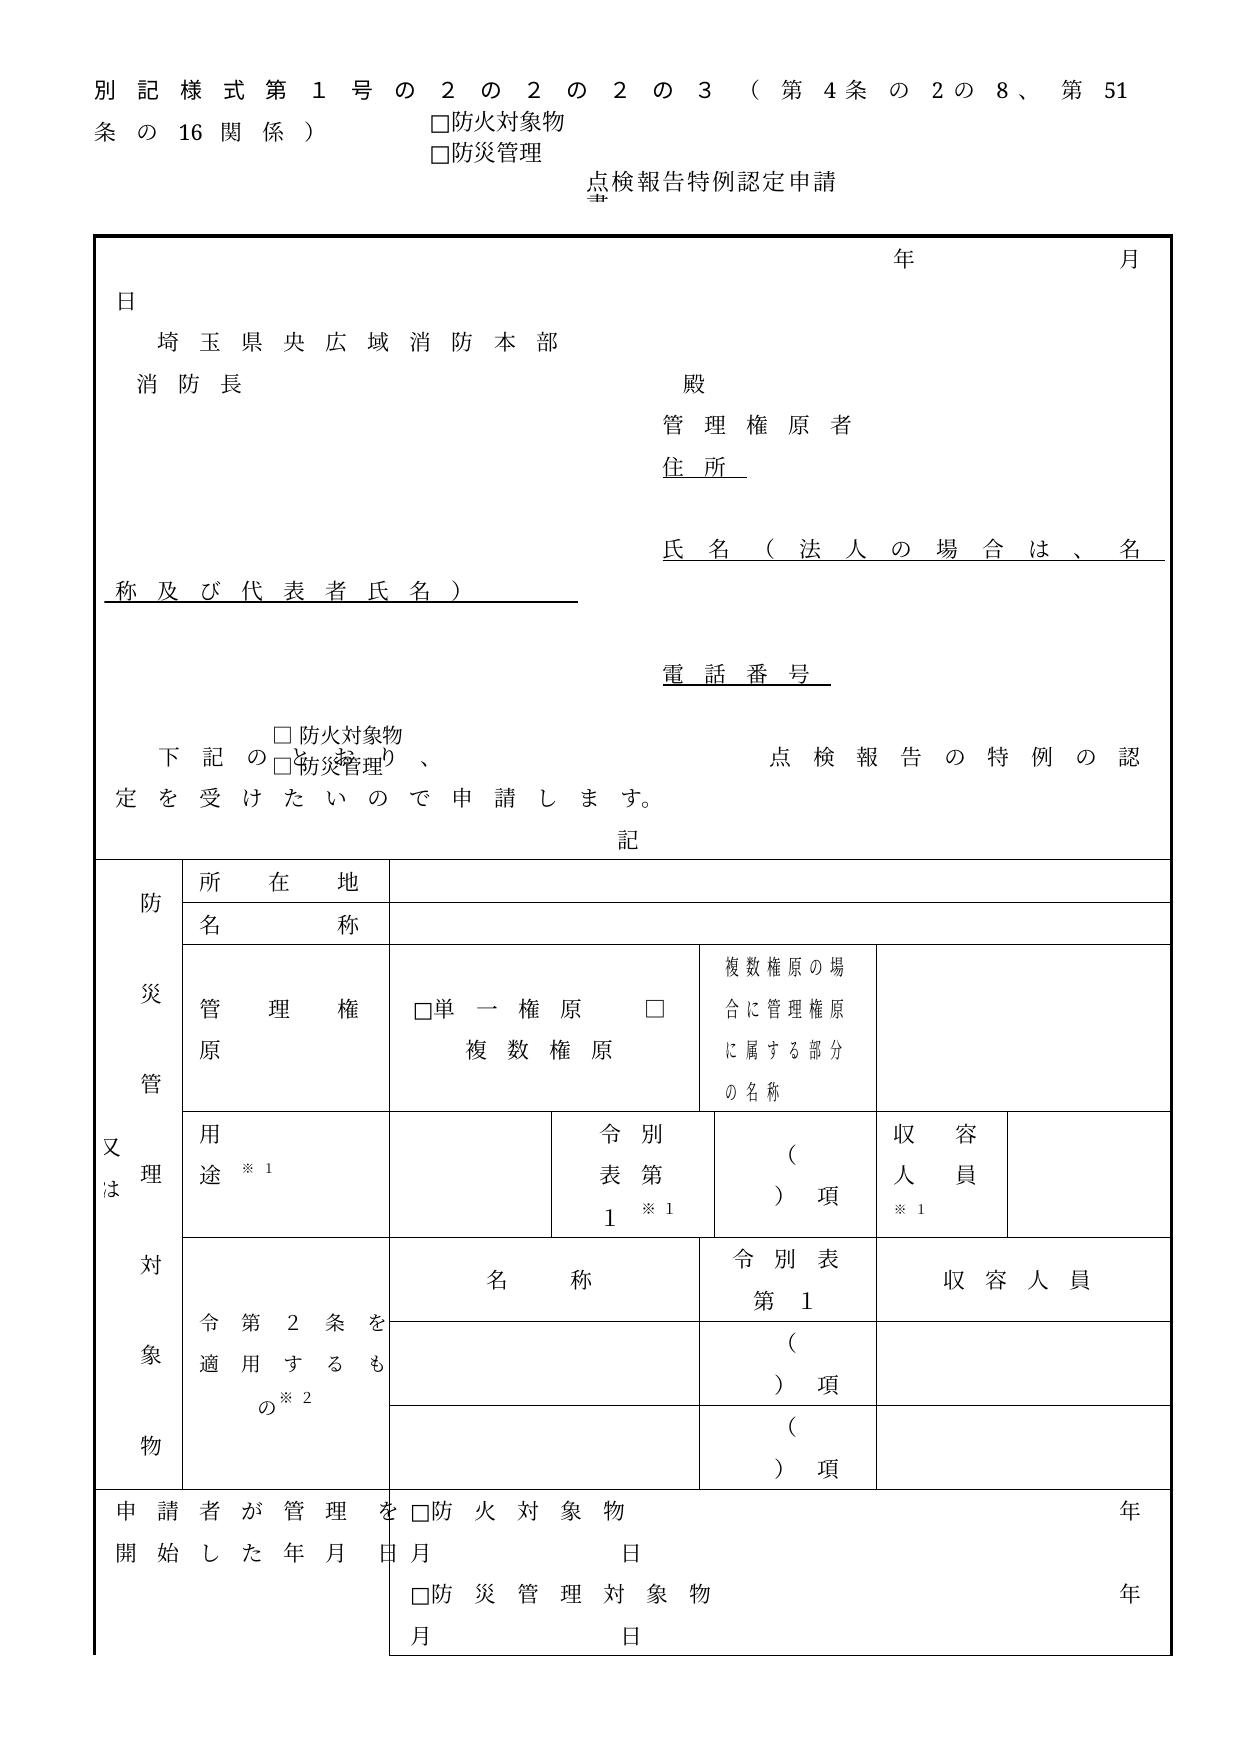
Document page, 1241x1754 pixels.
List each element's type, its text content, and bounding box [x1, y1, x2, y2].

table_cell 収容人員※１ [877, 1112, 1007, 1237]
table_cell 防災管理対象物 又は 防火対象物 [96, 860, 182, 1488]
table_cell [390, 860, 1170, 902]
text 別記様式第１号の２の２の２の３（第4条の2の8、第51条の16関係） [94, 68, 1146, 151]
table_cell 令別表第１ [700, 1238, 876, 1321]
table_cell [1008, 1112, 1170, 1237]
table_cell [877, 945, 1170, 1111]
table_cell [390, 1112, 551, 1237]
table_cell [390, 1490, 1170, 1655]
table_cell （ ）項 [700, 1406, 876, 1488]
table_cell 管理権原 [183, 945, 389, 1111]
table_cell 申請者が管理を 開始した年月日 [96, 1490, 389, 1655]
table_cell 所在地 [183, 860, 389, 902]
table_cell 用途※１ [183, 1112, 389, 1237]
table_cell 収容人員 [877, 1238, 1170, 1321]
table_cell [390, 1322, 699, 1404]
table_cell [877, 1322, 1170, 1404]
table_cell （ ）項 [715, 1112, 876, 1237]
table_cell [877, 1406, 1170, 1488]
table_cell 名 称 [390, 1238, 699, 1321]
table_cell 複数権原の場合に管理権原に属する部分の名称 [700, 945, 876, 1111]
table_cell 令別表第１※１ [552, 1112, 714, 1237]
table_cell （ ）項 [700, 1322, 876, 1404]
table_cell 名称 [183, 903, 389, 944]
table_cell □単一権原 □複数権原 [390, 945, 699, 1111]
table_cell 令第２条を 適用するもの※２ [183, 1238, 389, 1488]
table_header 年 月 日 埼玉県央広域消防本部 消防長 殿 管理権原者 住所 氏名（法人の場合は、名称及び代表者氏名） 電話番号 下記のとおり、 点検報告の特例の認定を受けたいので申請します。 記 [96, 238, 1170, 859]
table_cell [390, 903, 1170, 944]
table_cell [390, 1406, 699, 1488]
